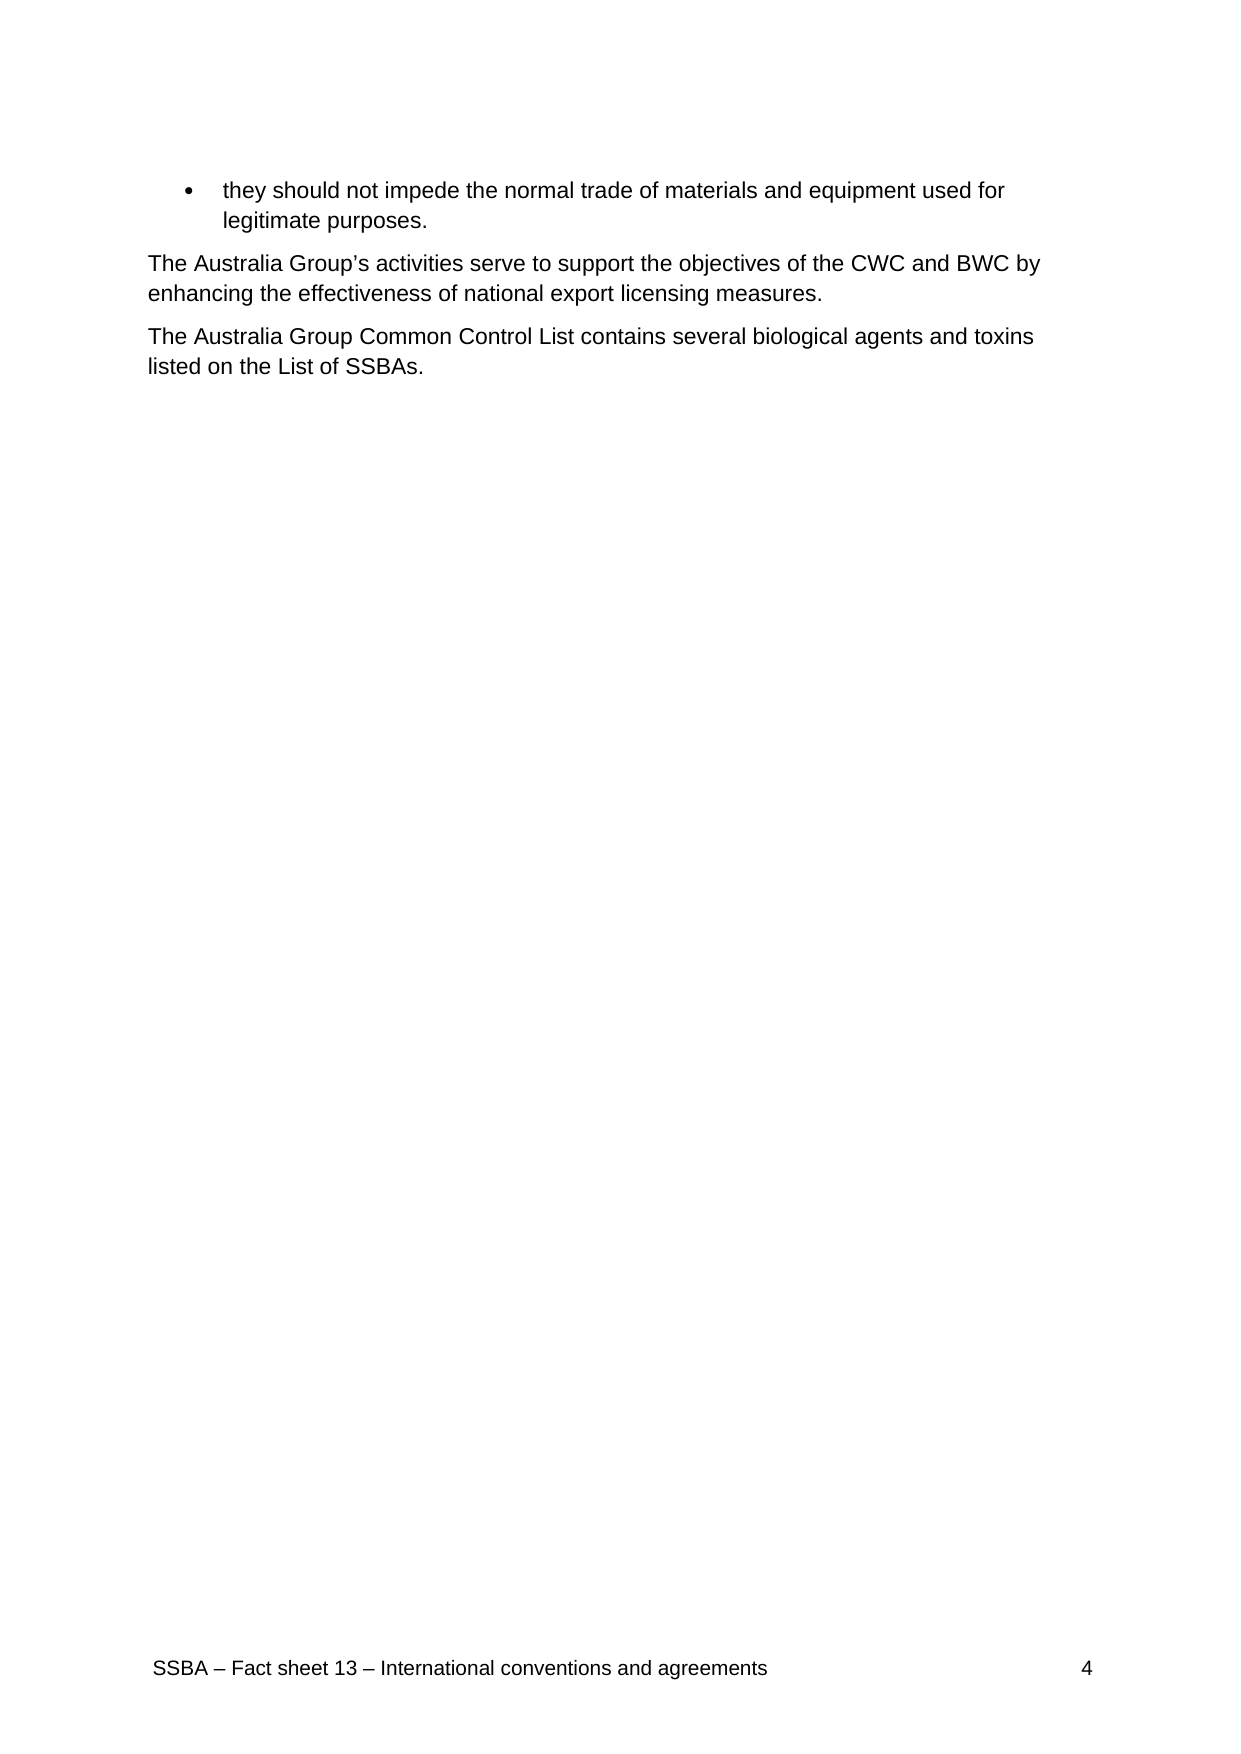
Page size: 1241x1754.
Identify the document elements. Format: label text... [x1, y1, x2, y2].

list they should not impede the normal trade of materials and equipment used for legitimate purposes. [185, 177, 1092, 234]
text The Australia Group Common Control List contains several biological agents and toxins listed on the List of SSBAs. [148, 323, 1092, 379]
text The Australia Group’s activities serve to support the objectives of the CWC and BWC by enhancing the effectiveness of national export licensing measures. [148, 250, 1092, 307]
